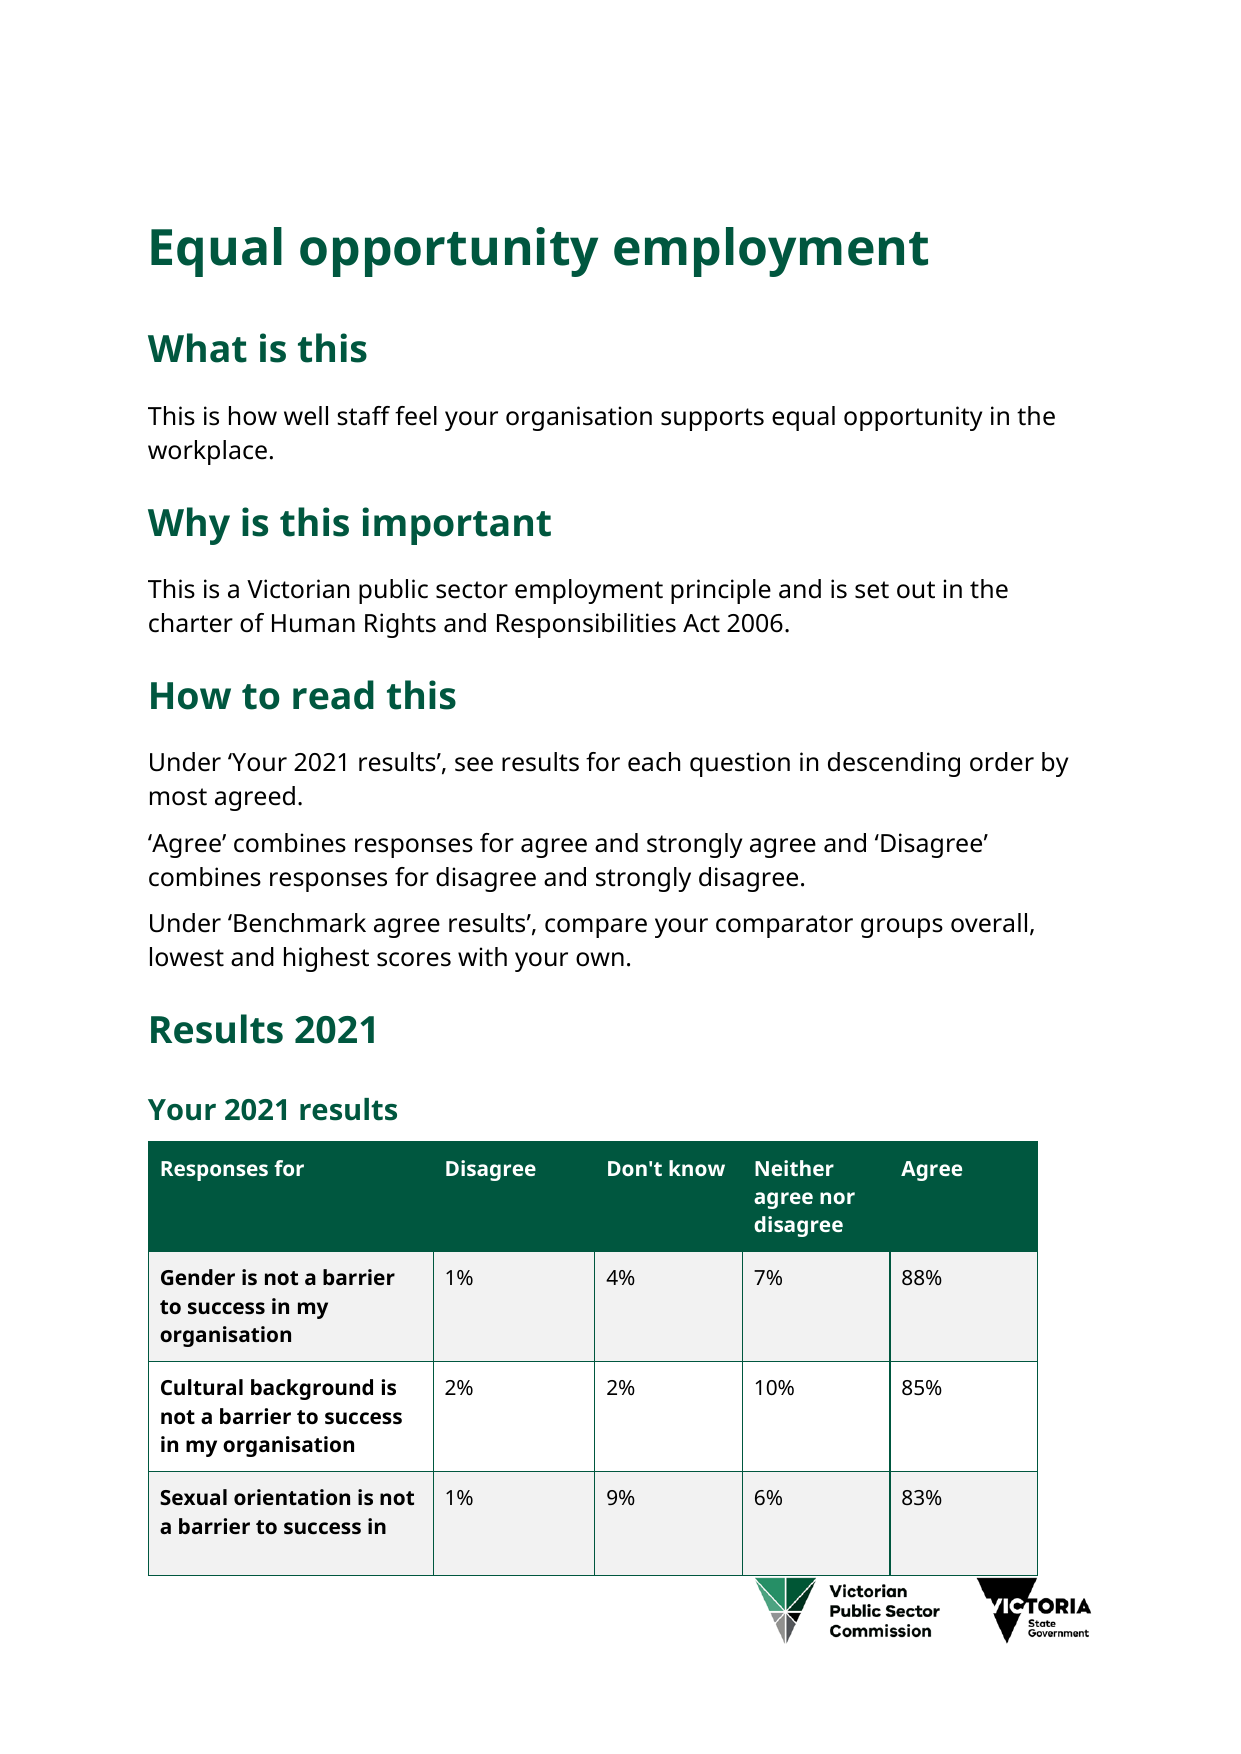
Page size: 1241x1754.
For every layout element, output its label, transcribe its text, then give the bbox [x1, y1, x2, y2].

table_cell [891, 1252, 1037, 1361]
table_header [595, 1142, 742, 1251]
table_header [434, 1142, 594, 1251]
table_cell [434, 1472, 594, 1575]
text ‘Agree’ combines responses for agree and strongly agree and ‘Disagree’ combines responses for disagree and strongly disagree. [148, 825, 1092, 893]
subtitle How to read this [148, 669, 1092, 720]
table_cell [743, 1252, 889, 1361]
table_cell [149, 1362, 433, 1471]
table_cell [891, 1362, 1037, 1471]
subtitle Results 2021 [148, 1003, 1092, 1054]
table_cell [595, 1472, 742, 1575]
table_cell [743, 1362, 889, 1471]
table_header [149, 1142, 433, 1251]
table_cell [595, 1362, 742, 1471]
text Under ‘Benchmark agree results’, compare your comparator groups overall, lowest and highest scores with your own. [148, 906, 1092, 974]
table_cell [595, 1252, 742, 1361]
text Under ‘Your 2021 results’, see results for each question in descending order by most agreed. [148, 745, 1092, 813]
text This is a Victorian public sector employment principle and is set out in the charter of Human Rights and Responsibilities Act 2006. [148, 572, 1092, 640]
text This is how well staff feel your organisation supports equal opportunity in the workplace. [148, 398, 1092, 467]
picture [754, 1577, 1093, 1645]
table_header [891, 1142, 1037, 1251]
subtitle Your 2021 results [148, 1089, 1092, 1129]
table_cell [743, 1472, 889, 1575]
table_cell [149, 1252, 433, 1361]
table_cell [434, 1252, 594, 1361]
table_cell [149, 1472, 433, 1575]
subtitle Equal opportunity employment [148, 212, 1092, 280]
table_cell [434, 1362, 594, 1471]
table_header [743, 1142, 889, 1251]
subtitle What is this [148, 323, 1092, 374]
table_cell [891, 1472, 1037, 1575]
subtitle Why is this important [148, 496, 1092, 547]
